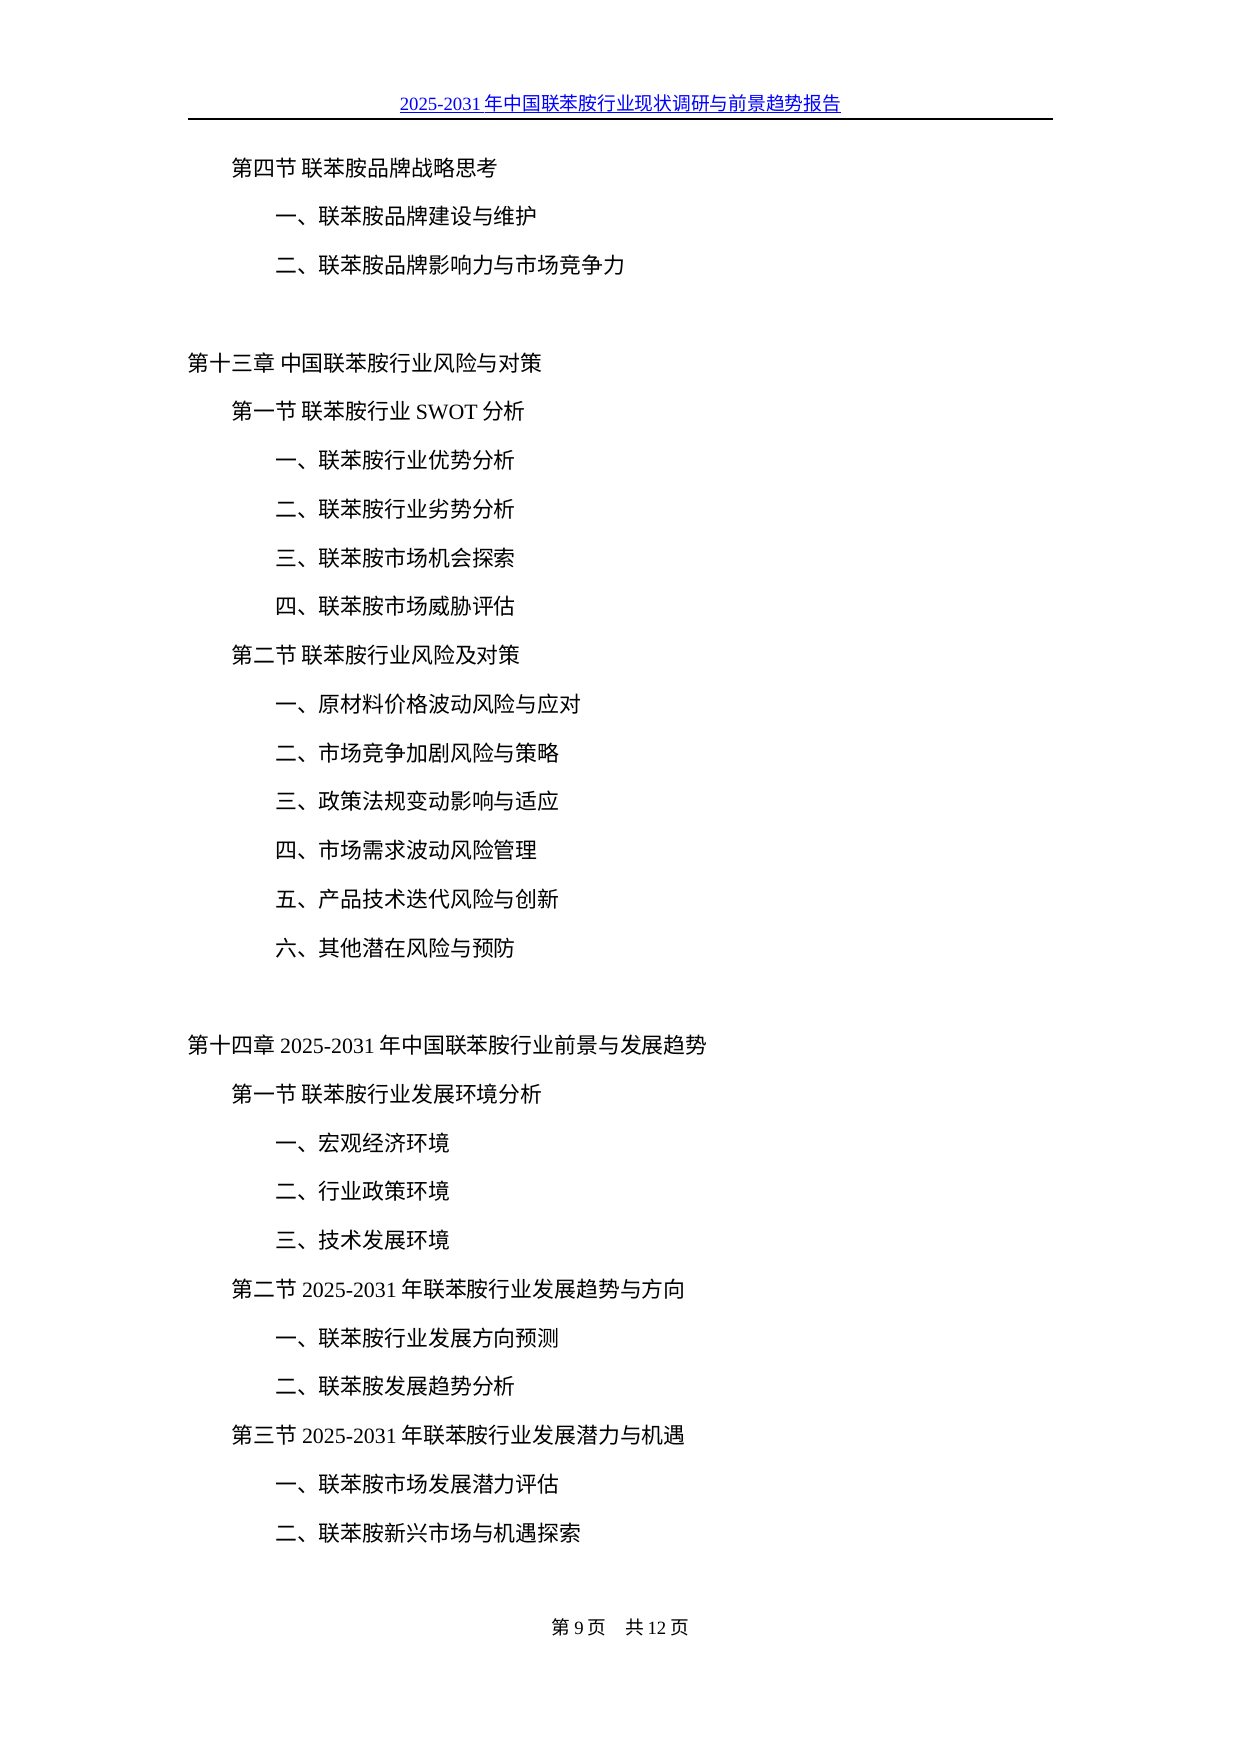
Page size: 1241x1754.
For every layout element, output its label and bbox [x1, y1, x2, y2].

text [187, 150, 1053, 1548]
